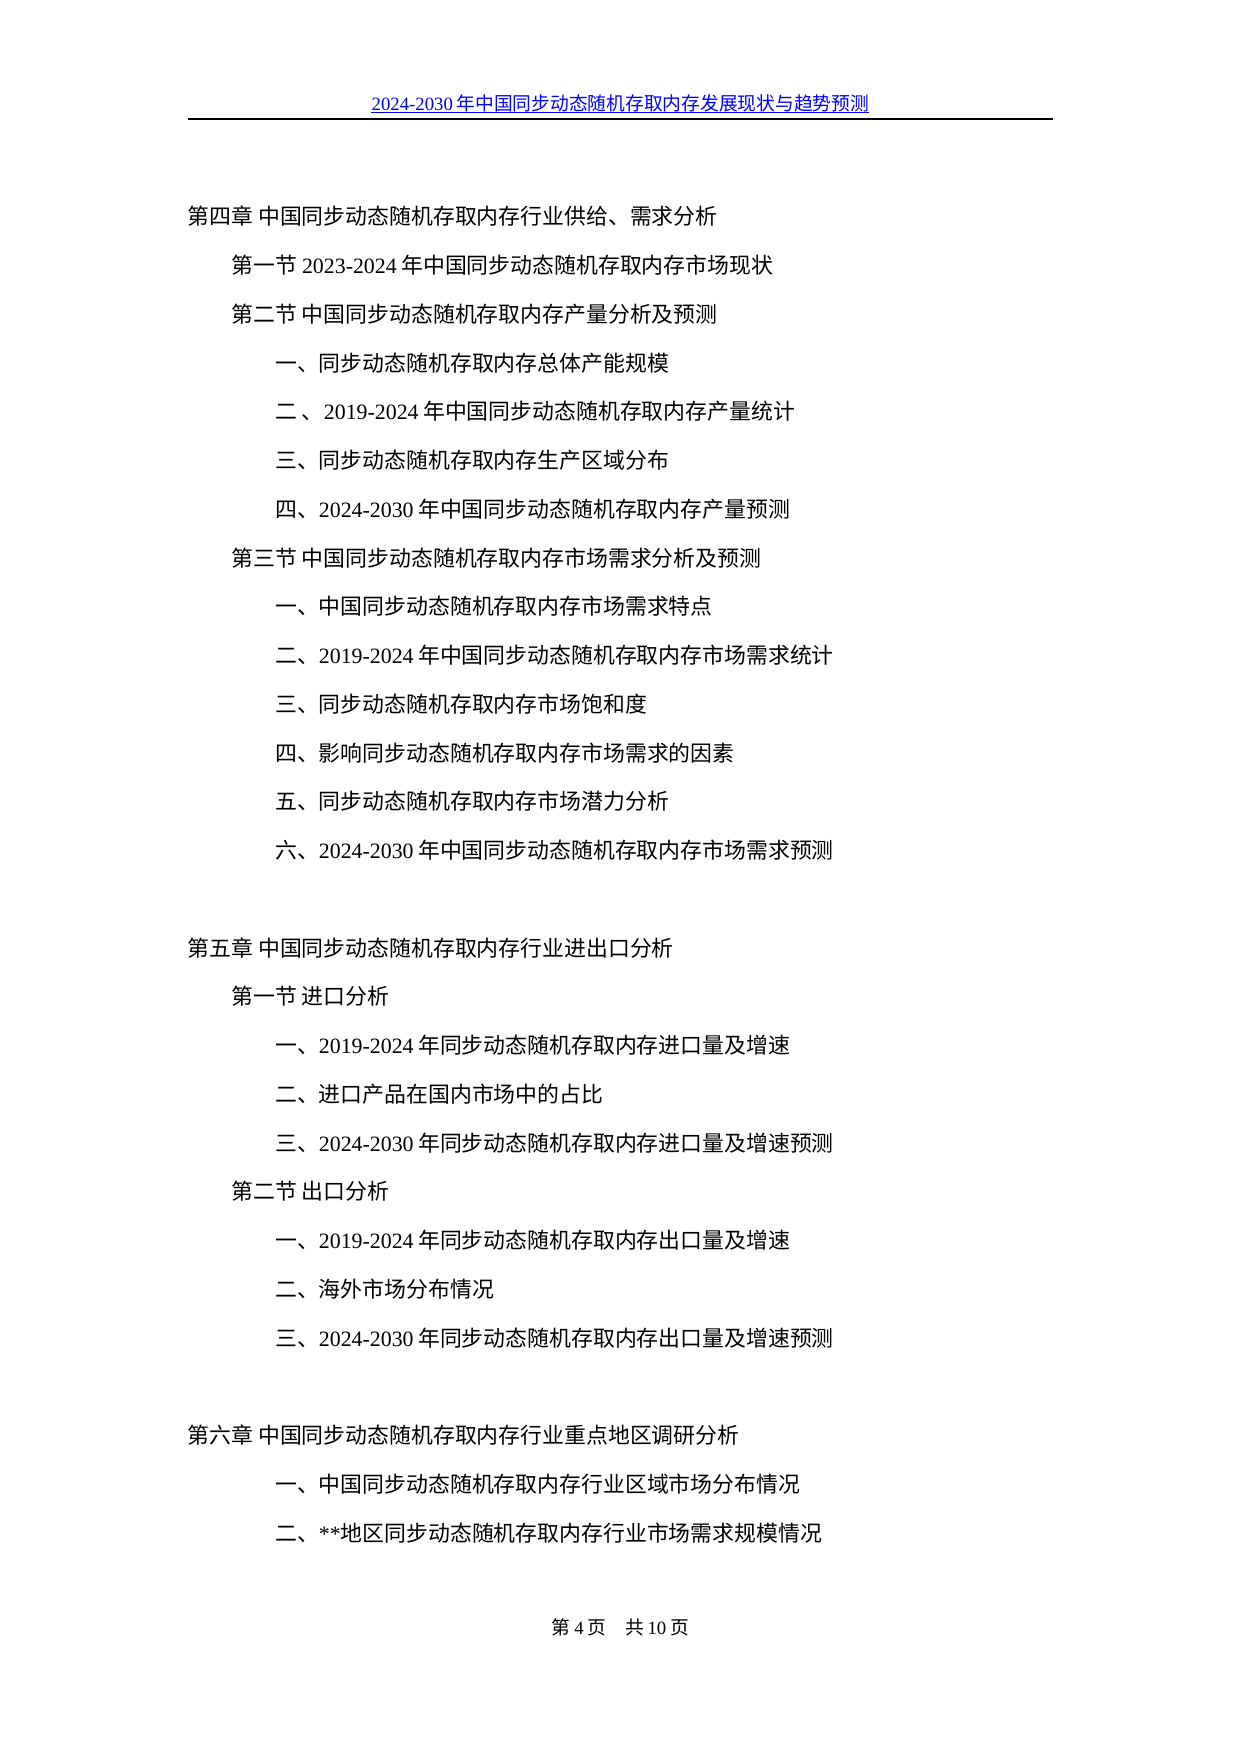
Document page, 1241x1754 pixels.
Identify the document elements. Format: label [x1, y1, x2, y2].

text [187, 150, 1053, 1548]
